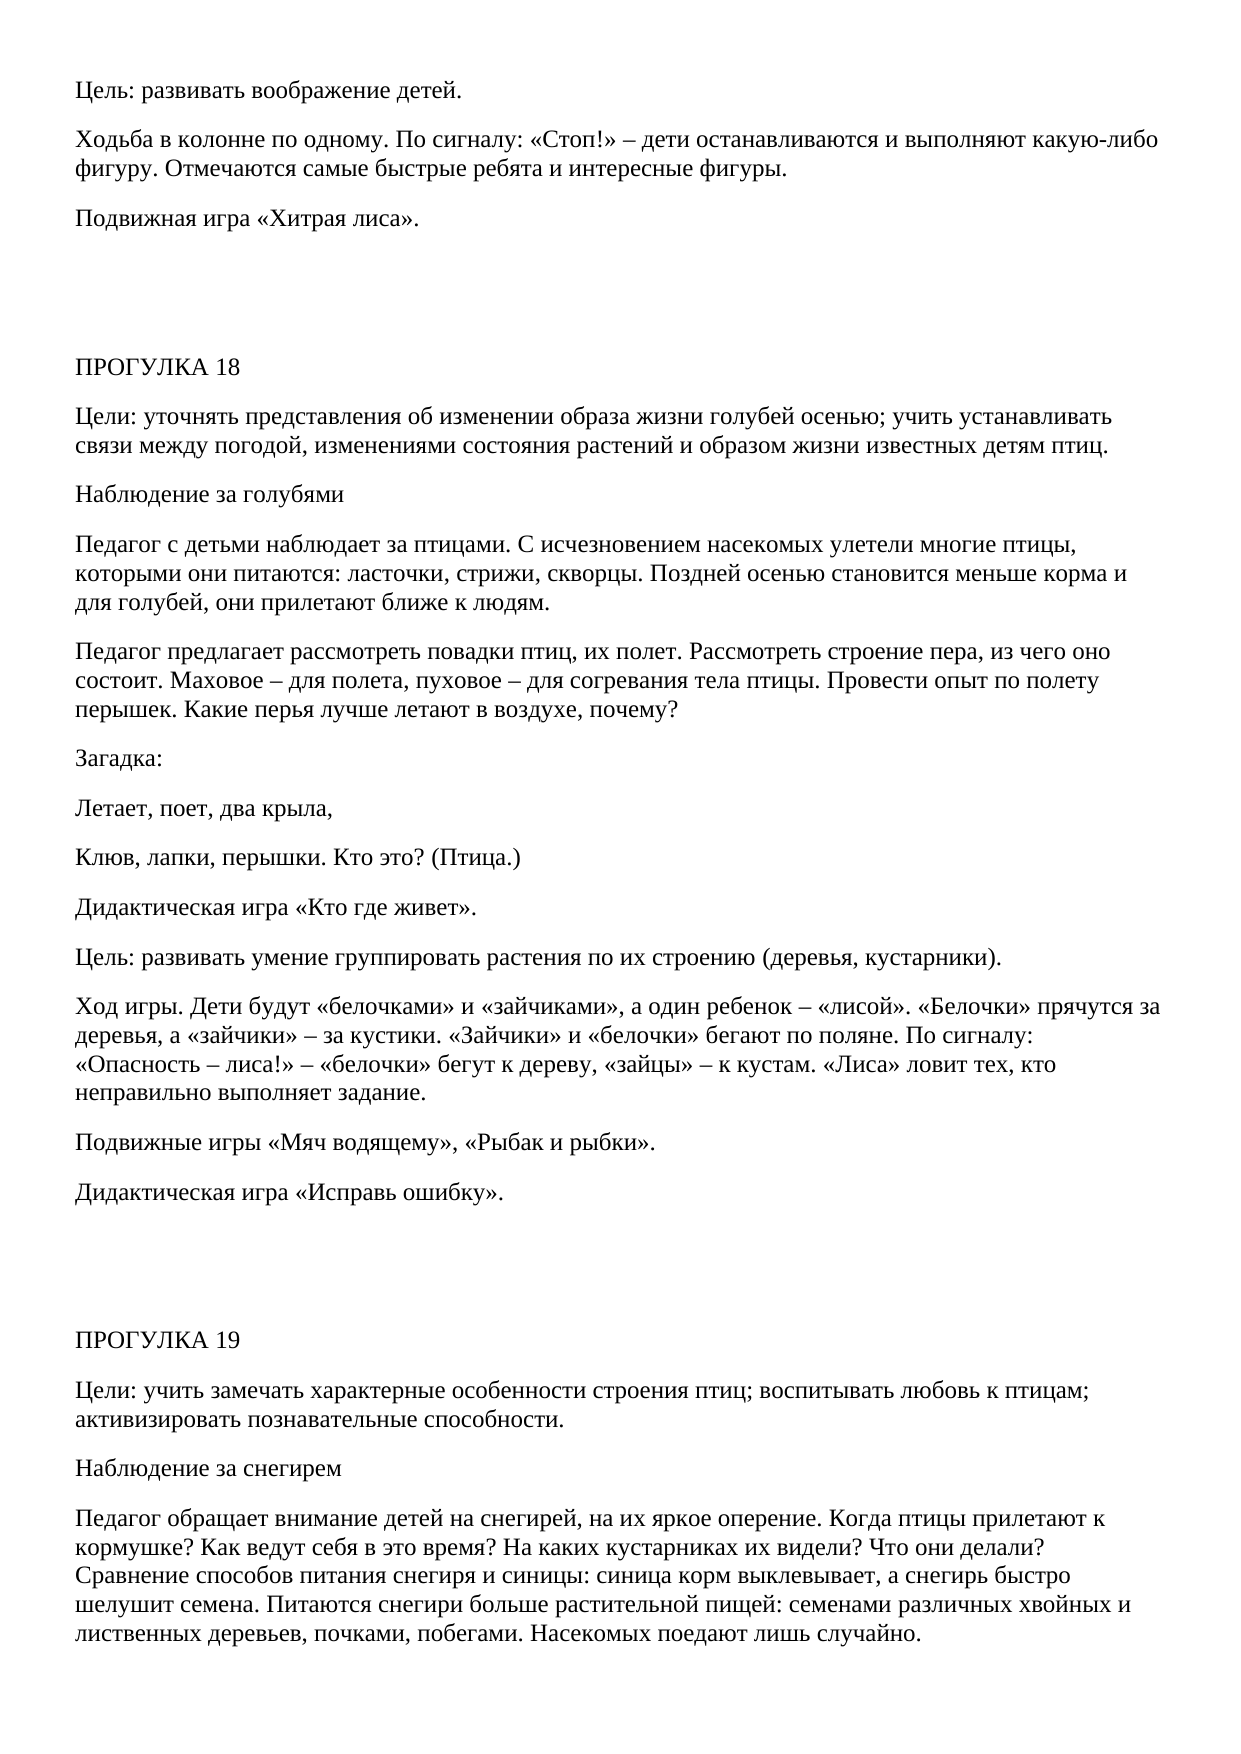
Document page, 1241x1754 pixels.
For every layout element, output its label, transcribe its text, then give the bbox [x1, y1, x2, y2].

text Загадка: [75, 743, 1165, 772]
text Цели: учить замечать характерные особенности строения птиц; воспитывать любовь к птицам; активизировать познавательные способности. [75, 1375, 1165, 1432]
text Цели: уточнять представления об изменении образа жизни голубей осенью; учить устанавливать связи между погодой, изменениями состояния растений и образом жизни известных детям птиц. [75, 401, 1165, 459]
text Цель: развивать воображение детей. [75, 75, 1165, 104]
text Подвижная игра «Хитрая лиса». [75, 203, 1165, 232]
text Дидактическая игра «Кто где живет». [75, 892, 1165, 921]
text Наблюдение за голубями [75, 479, 1165, 508]
text Ходьба в колонне по одному. По сигналу: «Стоп!» – дети останавливаются и выполняют какую-либо фигуру. Отмечаются самые быстрые ребята и интересные фигуры. [75, 124, 1165, 182]
text Ход игры. Дети будут «белочками» и «зайчиками», а один ребенок – «лисой». «Белочки» прячутся за деревья, а «зайчики» – за кустики. «Зайчики» и «белочки» бегают по поляне. По сигналу: «Опасность – лиса!» – «белочки» бегут к дереву, «зайцы» – к кустам. «Лиса» ловит тех, кто неправильно выполняет задание. [75, 991, 1165, 1106]
text Наблюдение за снегирем [75, 1453, 1165, 1482]
text Летает, поет, два крыла, [75, 793, 1165, 822]
text Дидактическая игра «Исправь ошибку». [75, 1177, 1165, 1205]
text Педагог с детьми наблюдает за птицами. С исчезновением насекомых улетели многие птицы, которыми они питаются: ласточки, стрижи, скворцы. Поздней осенью становится меньше корма и для голубей, они прилетают ближе к людям. [75, 529, 1165, 615]
text Цель: развивать умение группировать растения по их строению (деревья, кустарники). [75, 942, 1165, 970]
text Клюв, лапки, перышки. Кто это? (Птица.) [75, 842, 1165, 871]
text Подвижные игры «Мяч водящему», «Рыбак и рыбки». [75, 1127, 1165, 1156]
text Педагог предлагает рассмотреть повадки птиц, их полет. Рассмотреть строение пера, из чего оно состоит. Маховое – для полета, пуховое – для согревания тела птицы. Провести опыт по полету перышек. Какие перья лучше летают в воздухе, почему? [75, 636, 1165, 722]
text Педагог обращает внимание детей на снегирей, на их яркое оперение. Когда птицы прилетают к кормушке? Как ведут себя в это время? На каких кустарниках их видели? Что они делали? Сравнение способов питания снегиря и синицы: синица корм выклевывает, а снегирь быстро шелушит семена. Питаются снегири больше растительной пищей: семенами различных хвойных и лиственных деревьев, почками, побегами. Насекомых поедают лишь случайно. [75, 1503, 1165, 1647]
text ПРОГУЛКА 18 [75, 352, 1165, 380]
text ПРОГУЛКА 19 [75, 1325, 1165, 1354]
